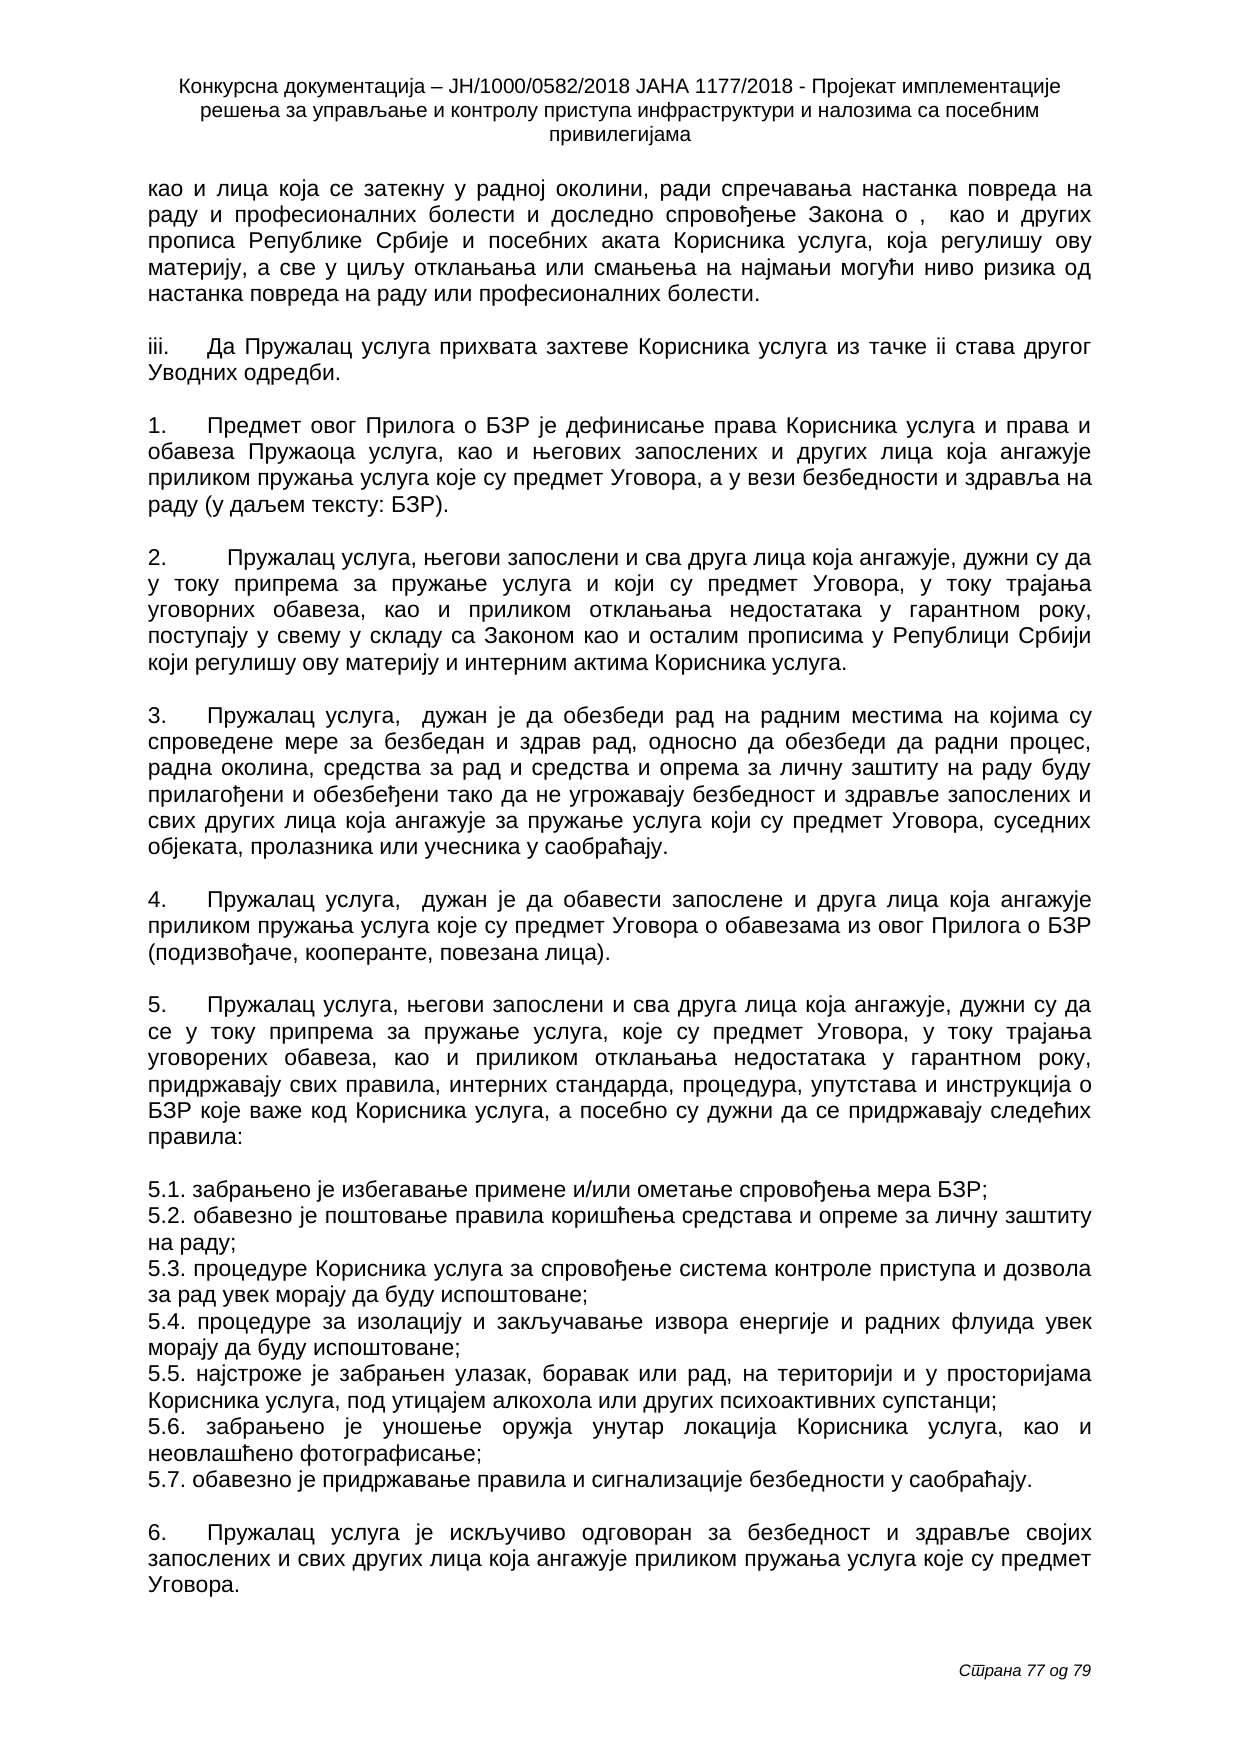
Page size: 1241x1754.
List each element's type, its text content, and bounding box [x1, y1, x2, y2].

text iii. Да Пружалац услуга прихвата захтеве Корисника услуга из тачке ii става другог Уводних одредби. [148, 333, 1092, 385]
text 6. Пружалац услуга је искључиво одговоран за безбедност и здравље својих запослених и свих других лица која ангажује приликом пружања услуга које су предмет Уговора. [148, 1518, 1092, 1598]
text 5.6. забрањено је уношење оружја унутар локација Корисника услуга, као и неовлашћено фотографисање; [148, 1413, 1092, 1466]
text 4. Пружалац услуга, дужан је да обавести запослене и друга лица која ангажује приликом пружања услуга које су предмет Уговора о обавезама из овог Прилога о БЗР (подизвођаче, кооперанте, повезана лица). [148, 886, 1092, 965]
text 5.4. процедуре за изолацију и закључавање извора енергије и радних флуида увек морају да буду испоштоване; [148, 1308, 1092, 1360]
text 2. Пружалац услуга, његови запослени и сва друга лица која ангажује, дужни су да у току припрема за пружање услуга и који су предмет Уговора, у току трајања уговорних обавеза, као и приликом отклањања недостатака у гарантном року, поступају у свему у складу са Законом као и осталим прописима у Републици Србији који регулишу ову материју и интерним актима Корисника услуга. [148, 543, 1092, 675]
text 5.1. забрањено је избегавање примене и/или ометање спровођења мера БЗР; [148, 1176, 1092, 1202]
text 5.5. најстроже је забрањен улазак, боравак или рад, на територији и у просторијама Корисника услуга, под утицајем алкохола или других психоактивних супстанци; [148, 1360, 1092, 1413]
text 5.7. обавезно је придржавање правила и сигнализације безбедности у саобраћају. [148, 1466, 1092, 1492]
text 1. Предмет овог Прилога о БЗР је дефинисање права Корисника услуга и права и обавеза Пружаоца услуга, као и његових запослених и других лица која ангажује приликом пружања услуга које су предмет Уговора, а у вези безбедности и здравља на раду (у даљем тексту: БЗР). [148, 412, 1092, 517]
text 3. Пружалац услуга, дужан је да обезбеди рад на радним местима на којима су спроведене мере за безбедан и здрав рад, односно да обезбеди да радни процес, радна околина, средства за рад и средства и опрема за личну заштиту на раду буду прилагођени и обезбеђени тако да не угрожавају безбедност и здравље запослених и свих других лица која ангажује за пружање услуга који су предмет Уговора, суседних објеката, пролазника или учесника у саобраћају. [148, 702, 1092, 860]
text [148, 174, 1092, 306]
text 5.3. процедуре Корисника услуга за спровођење система контроле приступа и дозвола за рад увек морају да буду испоштоване; [148, 1255, 1092, 1308]
text 5. Пружалац услуга, његови запослени и сва друга лица која ангажује, дужни су да се у току припрема за пружање услуга, које су предмет Уговора, у току трајања уговорених обавеза, као и приликом отклањања недостатака у гарантном року, придржавају свих правила, интерних стандарда, процедура, упутстава и инструкција о БЗР које важе код Корисника услуга, а посебно су дужни да се придржавају следећих правила: [148, 991, 1092, 1149]
text 5.2. обавезно је поштовање правила коришћења средстава и опреме за личну заштиту на раду; [148, 1202, 1092, 1255]
